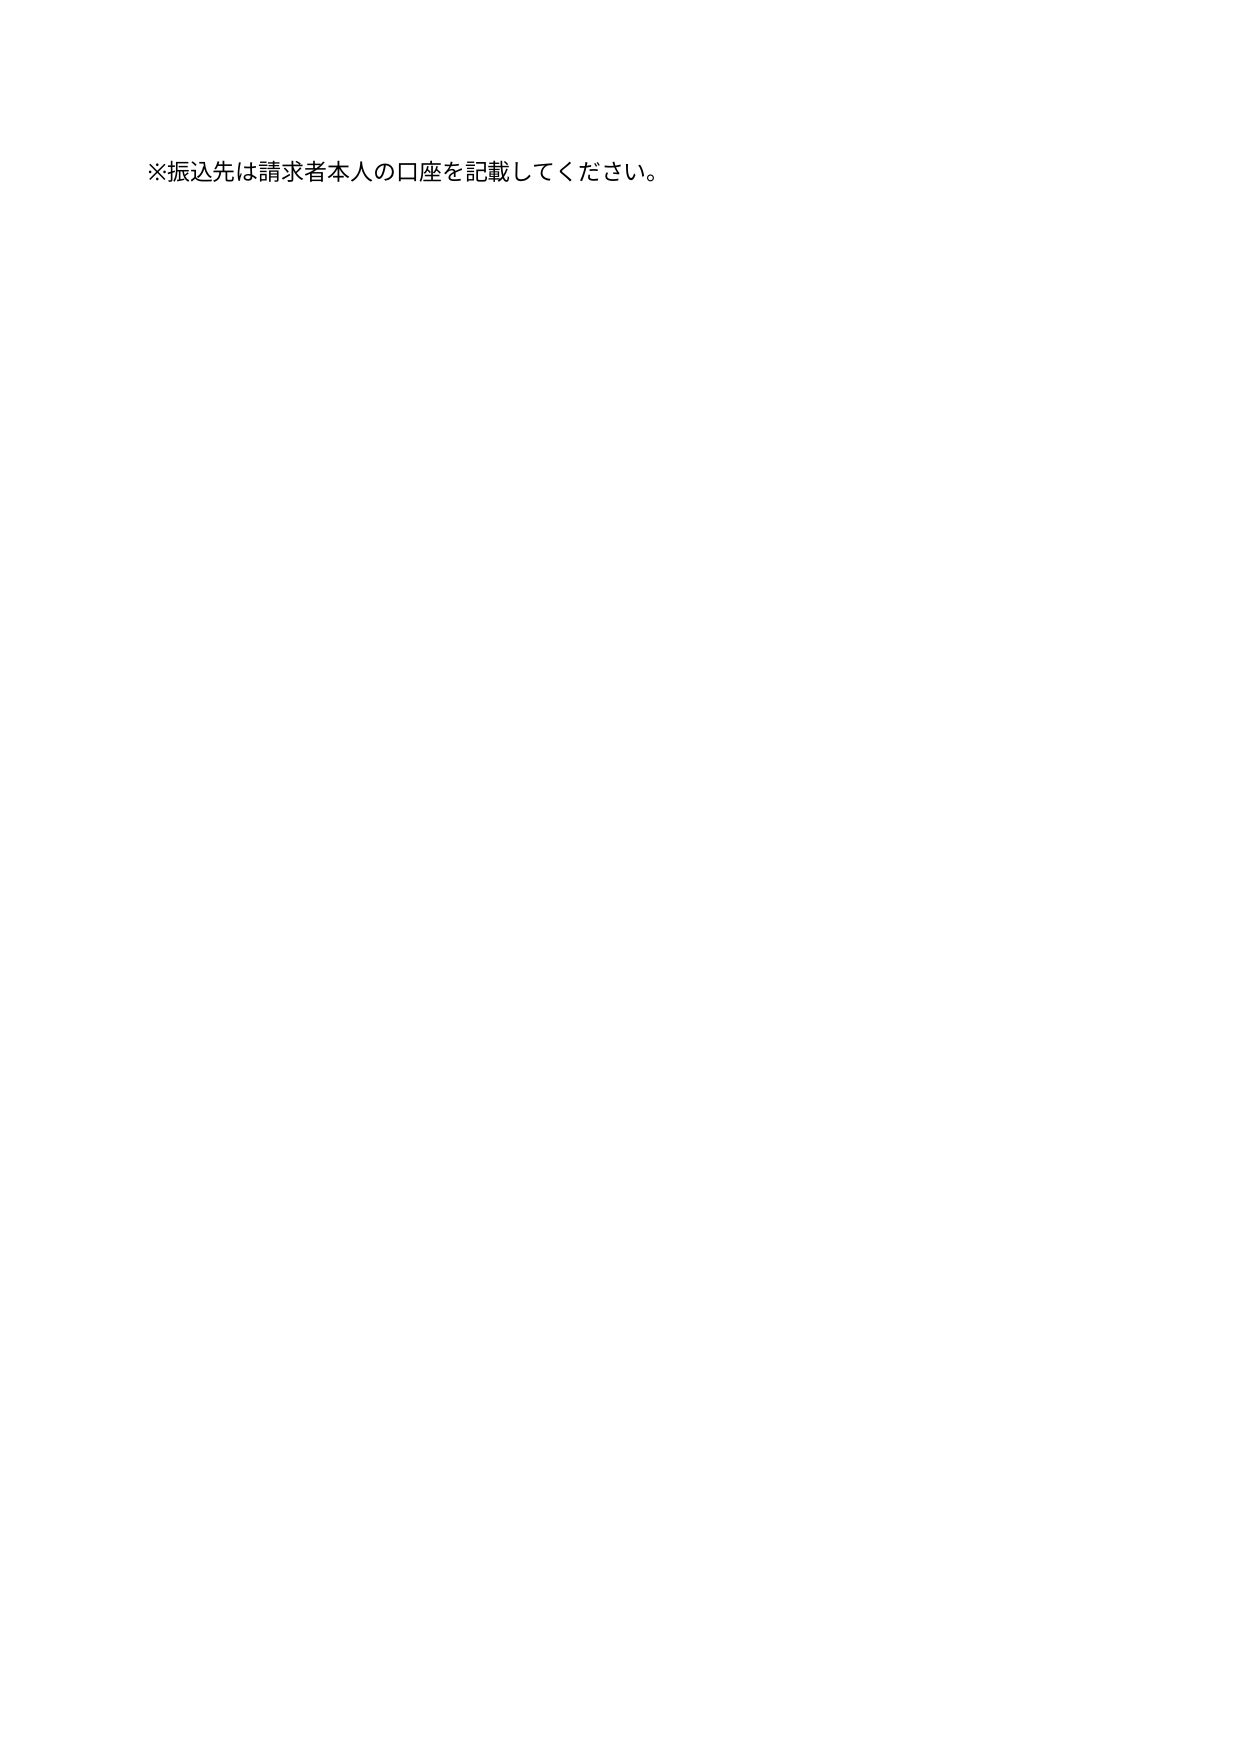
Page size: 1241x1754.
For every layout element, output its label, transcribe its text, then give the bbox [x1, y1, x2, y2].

text ※振込先は請求者本人の口座を記載してください。 [148, 149, 1092, 192]
